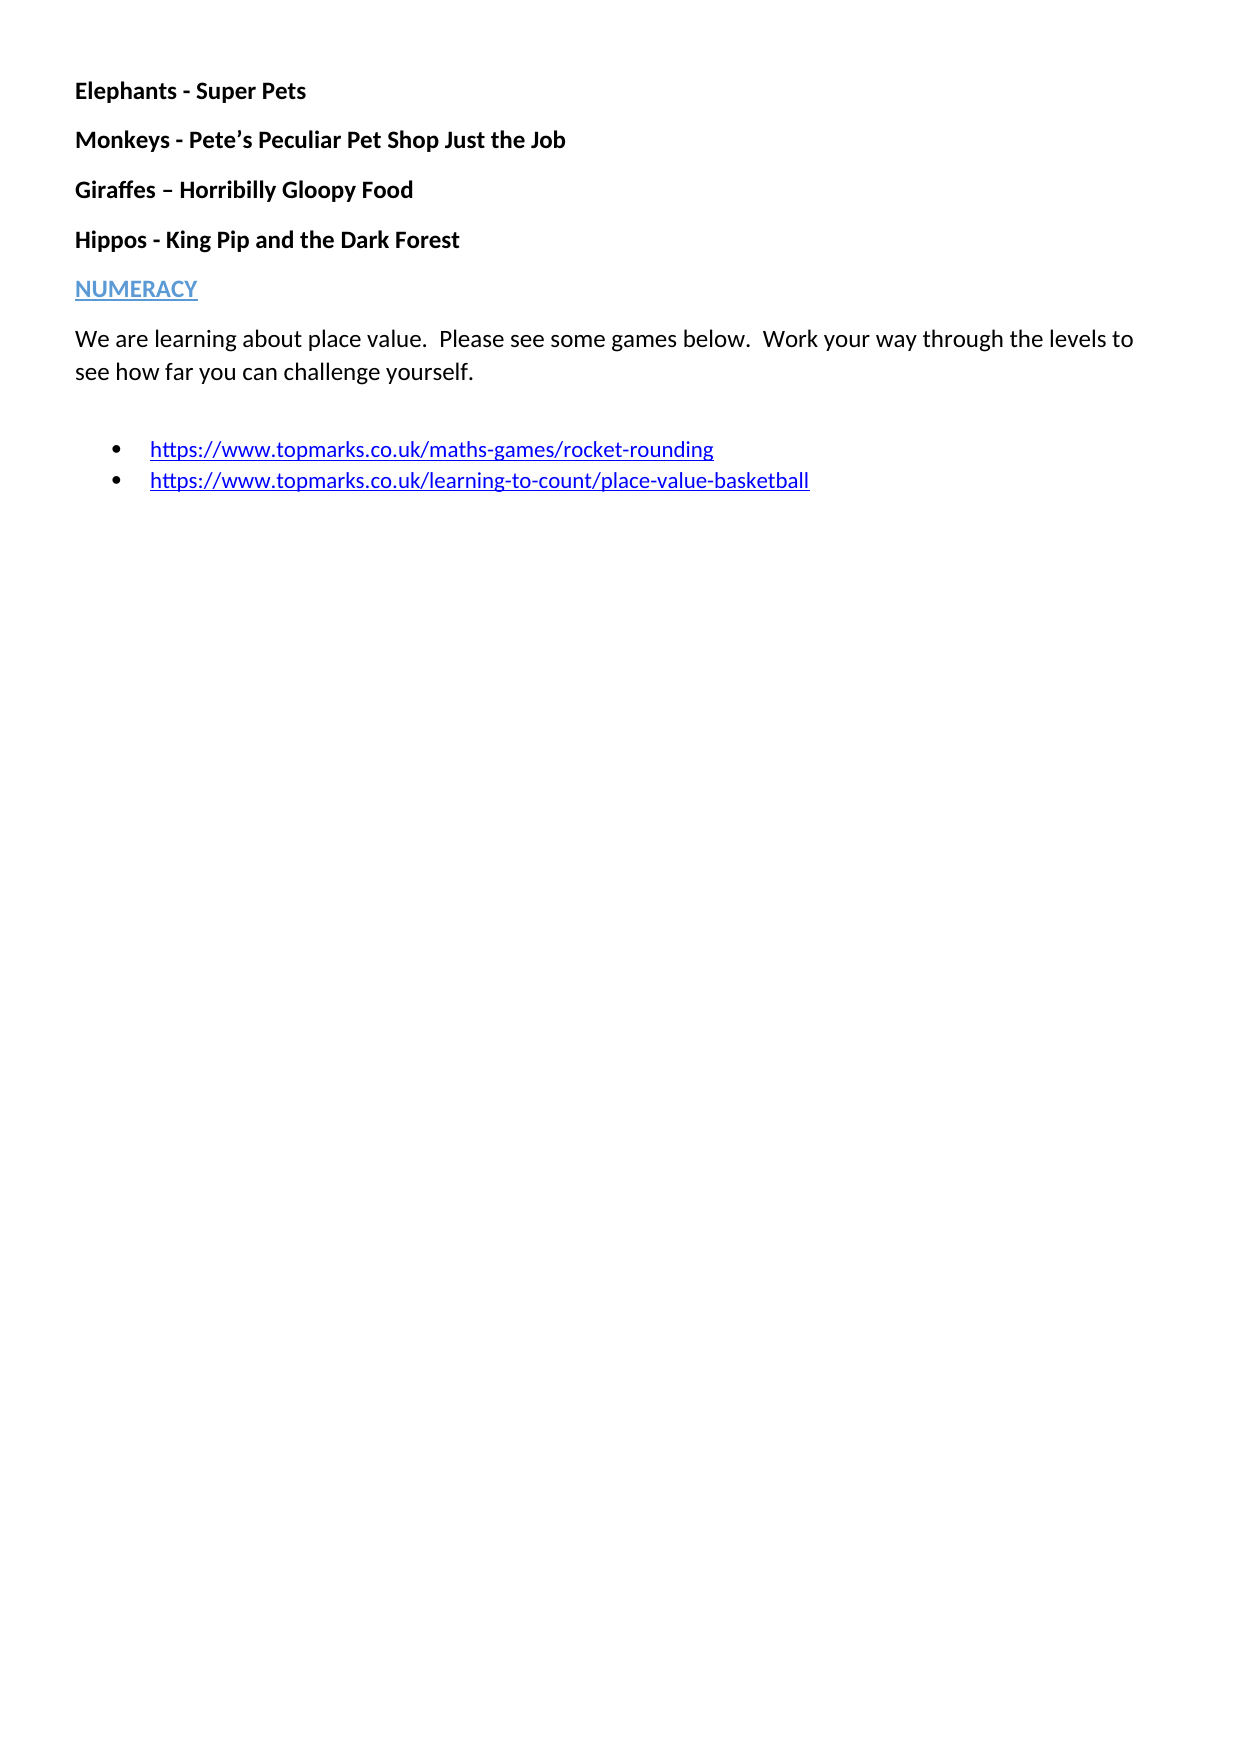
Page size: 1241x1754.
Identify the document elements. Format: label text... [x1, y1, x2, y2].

text Elephants - Super Pets [75, 75, 1165, 106]
text We are learning about place value. Please see some games below. Work your way through the levels to see how far you can challenge yourself. [75, 323, 1165, 386]
list https://www.topmarks.co.uk/maths-games/rocket-rounding [112, 436, 1165, 464]
text Hippos - King Pip and the Dark Forest [75, 224, 1165, 254]
text Giraffes – Horribilly Gloopy Food [75, 174, 1165, 205]
text Monkeys - Pete’s Peculiar Pet Shop Just the Job [75, 124, 1165, 155]
list https://www.topmarks.co.uk/learning-to-count/place-value-basketball [112, 466, 1165, 494]
text NUMERACY [75, 273, 1165, 304]
